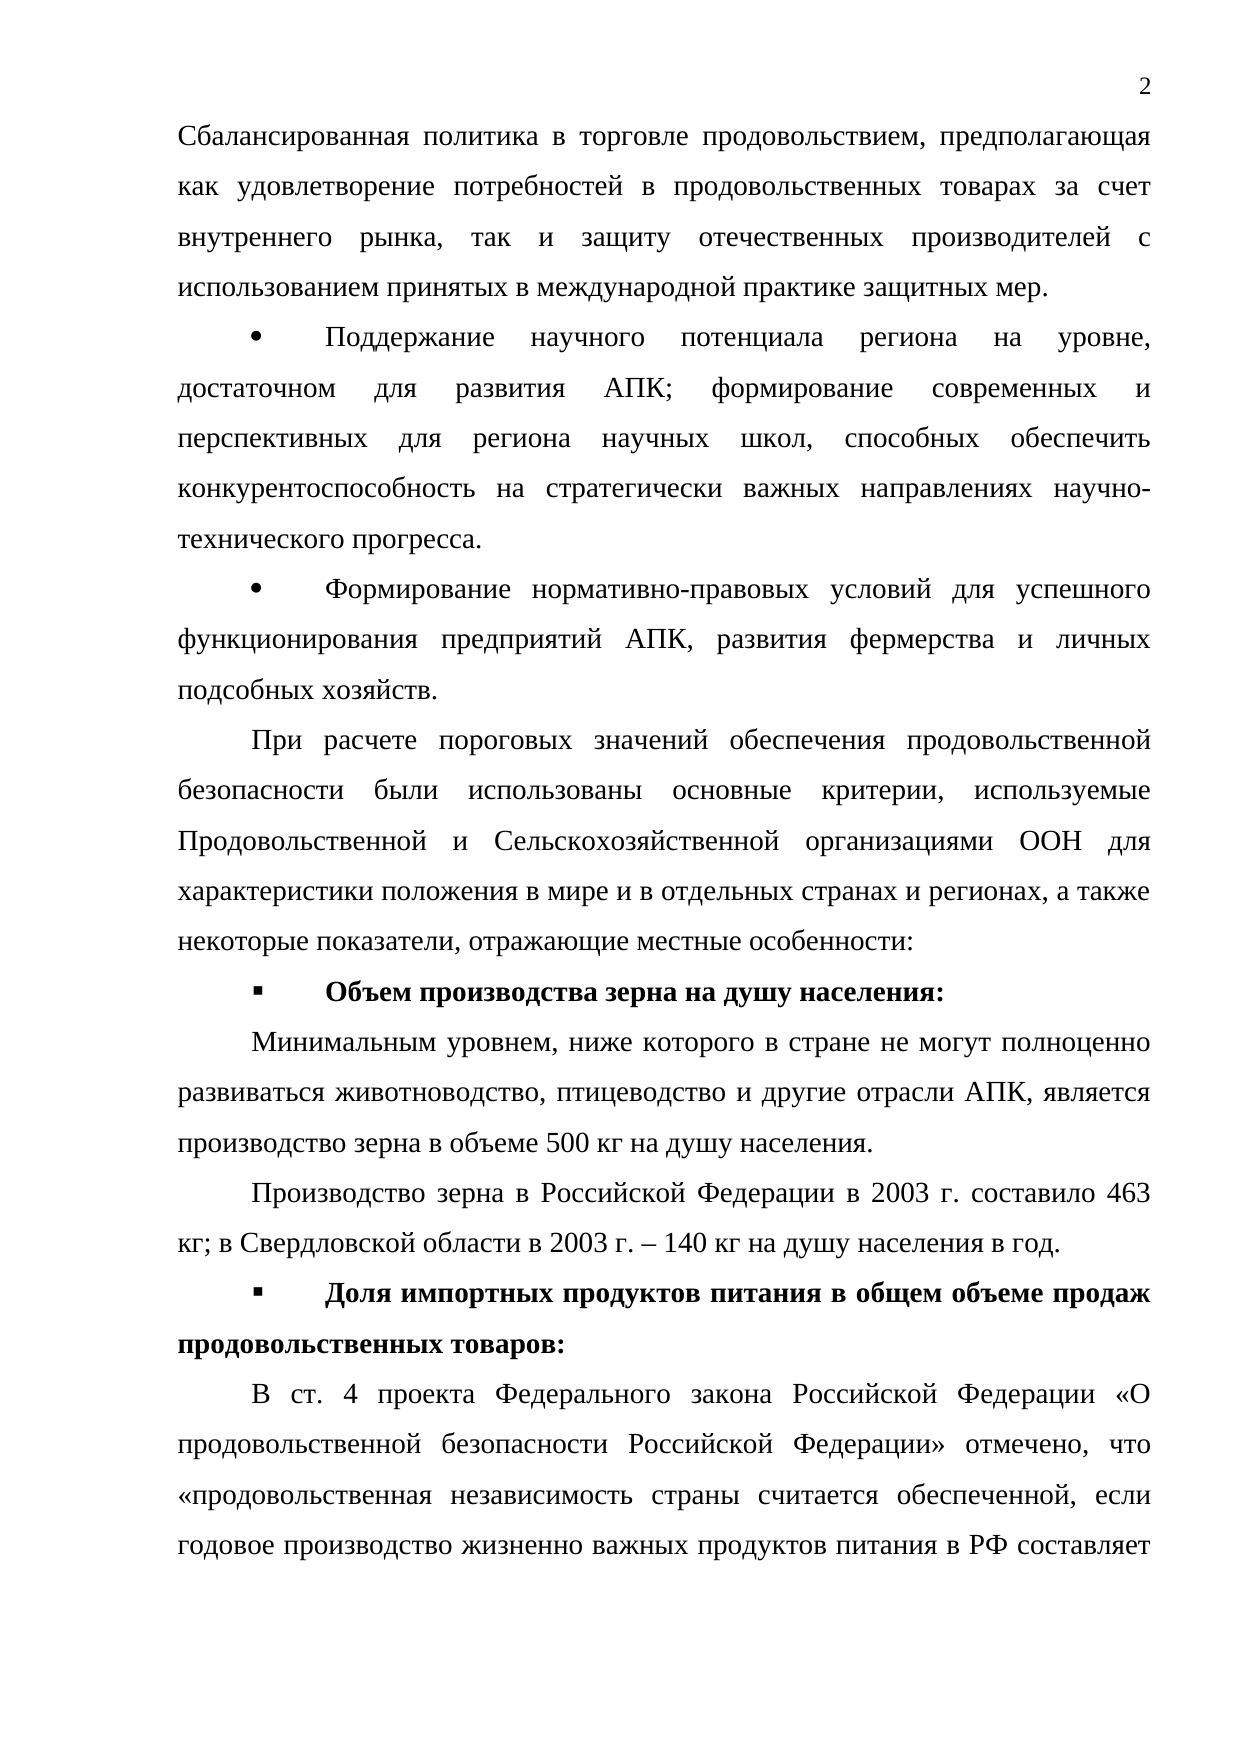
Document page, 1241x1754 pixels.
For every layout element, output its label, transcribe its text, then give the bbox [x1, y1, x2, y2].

text При расчете пороговых значений обеспечения продовольственной безопасности были использованы основные критерии, используемые Продовольственной и Сельскохозяйственной организациями ООН для характеристики положения в мире и в отдельных странах и регионах, а также некоторые показатели, отражающие местные особенности: [177, 722, 1152, 957]
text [177, 1376, 1152, 1561]
list Объем производства зерна на душу населения: [177, 974, 1152, 1007]
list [177, 118, 1152, 303]
list Формирование нормативно-правовых условий для успешного функционирования предприятий АПК, развития фермерства и личных подсобных хозяйств. [177, 571, 1152, 705]
list Поддержание научного потенциала региона на уровне, достаточном для развития АПК; формирование современных и перспективных для региона научных школ, способных обеспечить конкурентоспособность на стратегически важных направлениях научно-технического прогресса. [177, 319, 1152, 554]
list Доля импортных продуктов питания в общем объеме продаж продовольственных товаров: [177, 1276, 1152, 1359]
text Минимальным уровнем, ниже которого в стране не могут полноценно развиваться животноводство, птицеводство и другие отрасли АПК, является производство зерна в объеме 500 кг на душу населения. [177, 1024, 1152, 1158]
text Производство зерна в Российской Федерации в 2003 г. составило 463 кг; в Свердловской области в 2003 г. – 140 кг на душу населения в год. [177, 1175, 1152, 1259]
